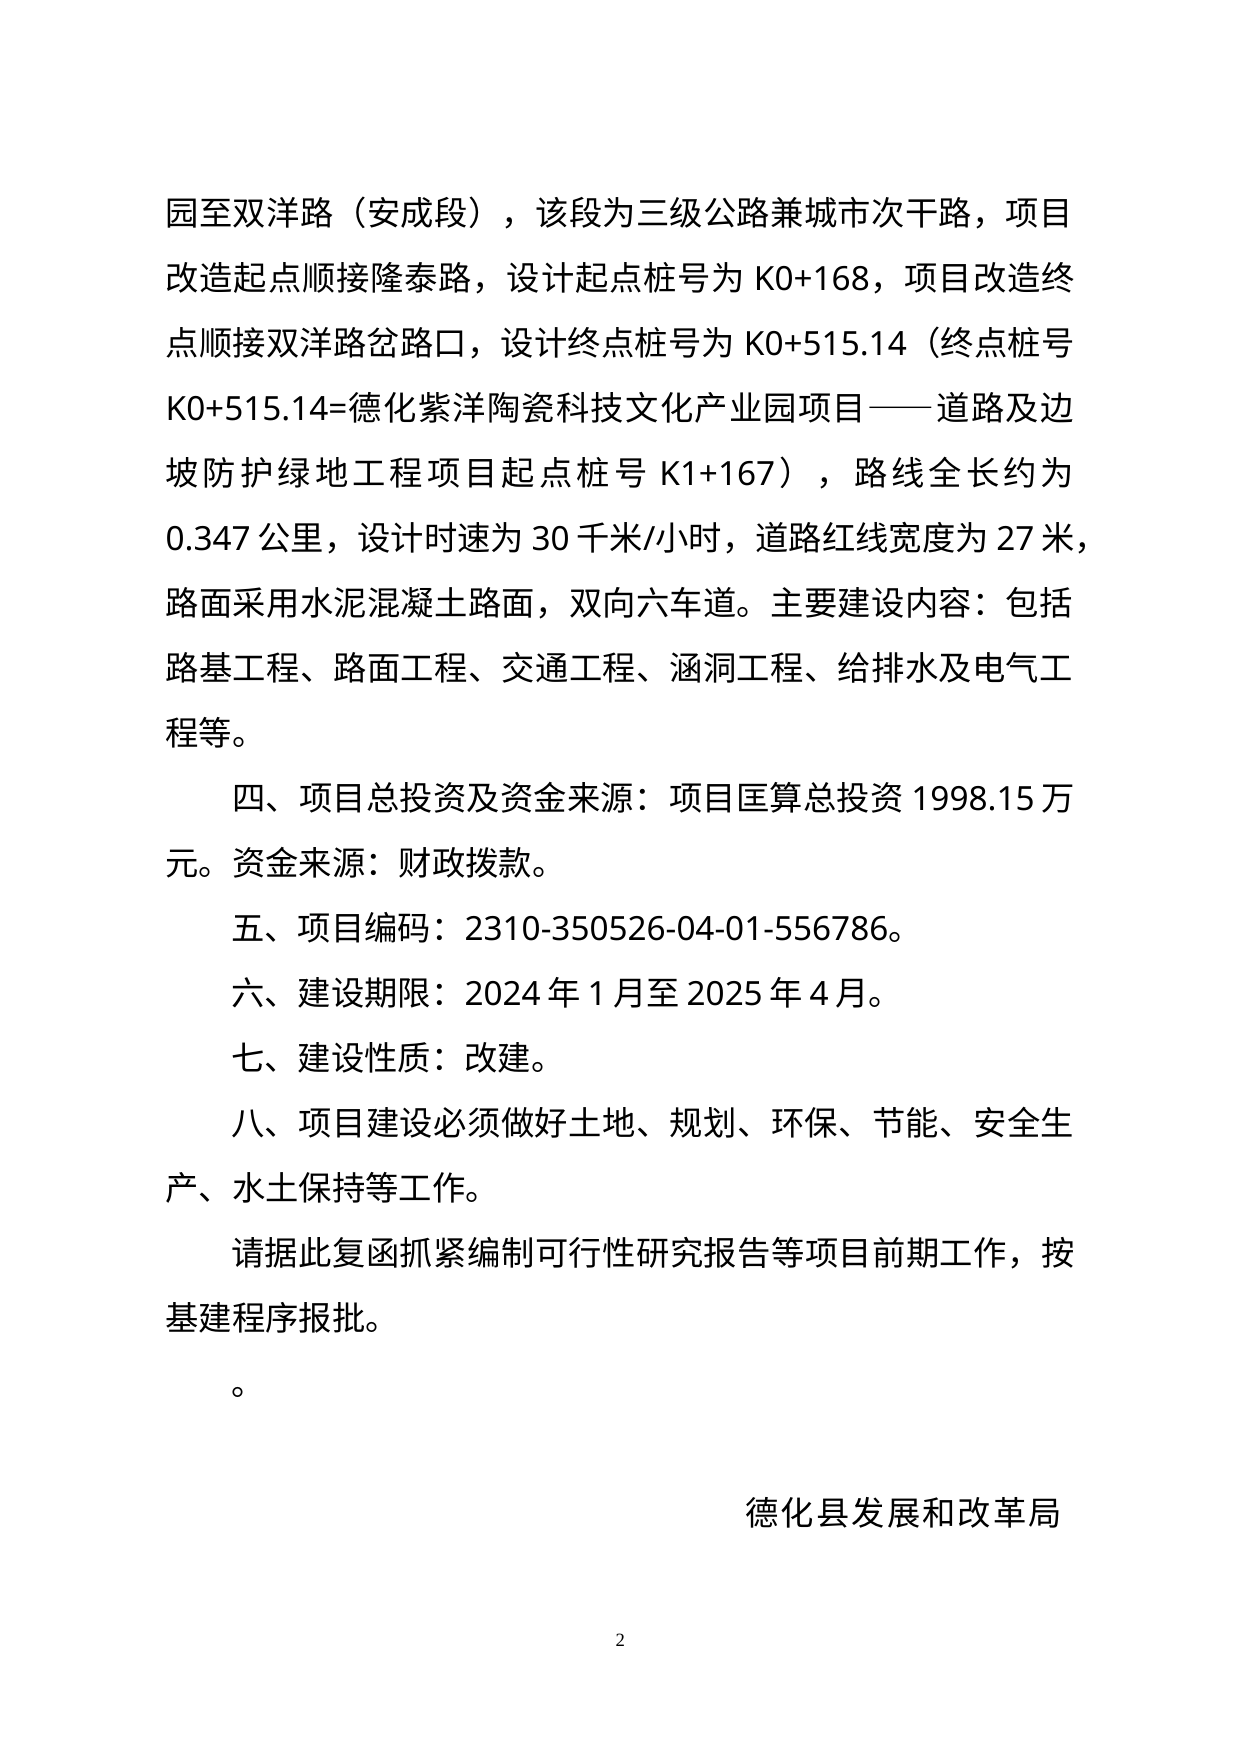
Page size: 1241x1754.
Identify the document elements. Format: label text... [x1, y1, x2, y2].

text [165, 178, 1075, 763]
text 六、建设期限：2024年1月至2025年4月。 [165, 958, 1075, 1023]
text 五、项目编码：2310-350526-04-01-556786。 [165, 893, 1075, 958]
text 八、项目建设必须做好土地、规划、环保、节能、安全生产、水土保持等工作。 [165, 1088, 1075, 1218]
text 四、项目总投资及资金来源：项目匡算总投资1998.15万元。资金来源：财政拨款。 [165, 763, 1075, 893]
text 德化县发展和改革局 [165, 1478, 1062, 1543]
text 请据此复函抓紧编制可行性研究报告等项目前期工作，按基建程序报批。 [165, 1218, 1075, 1348]
text 。 [165, 1348, 1075, 1413]
text 七、建设性质：改建。 [165, 1023, 1075, 1088]
